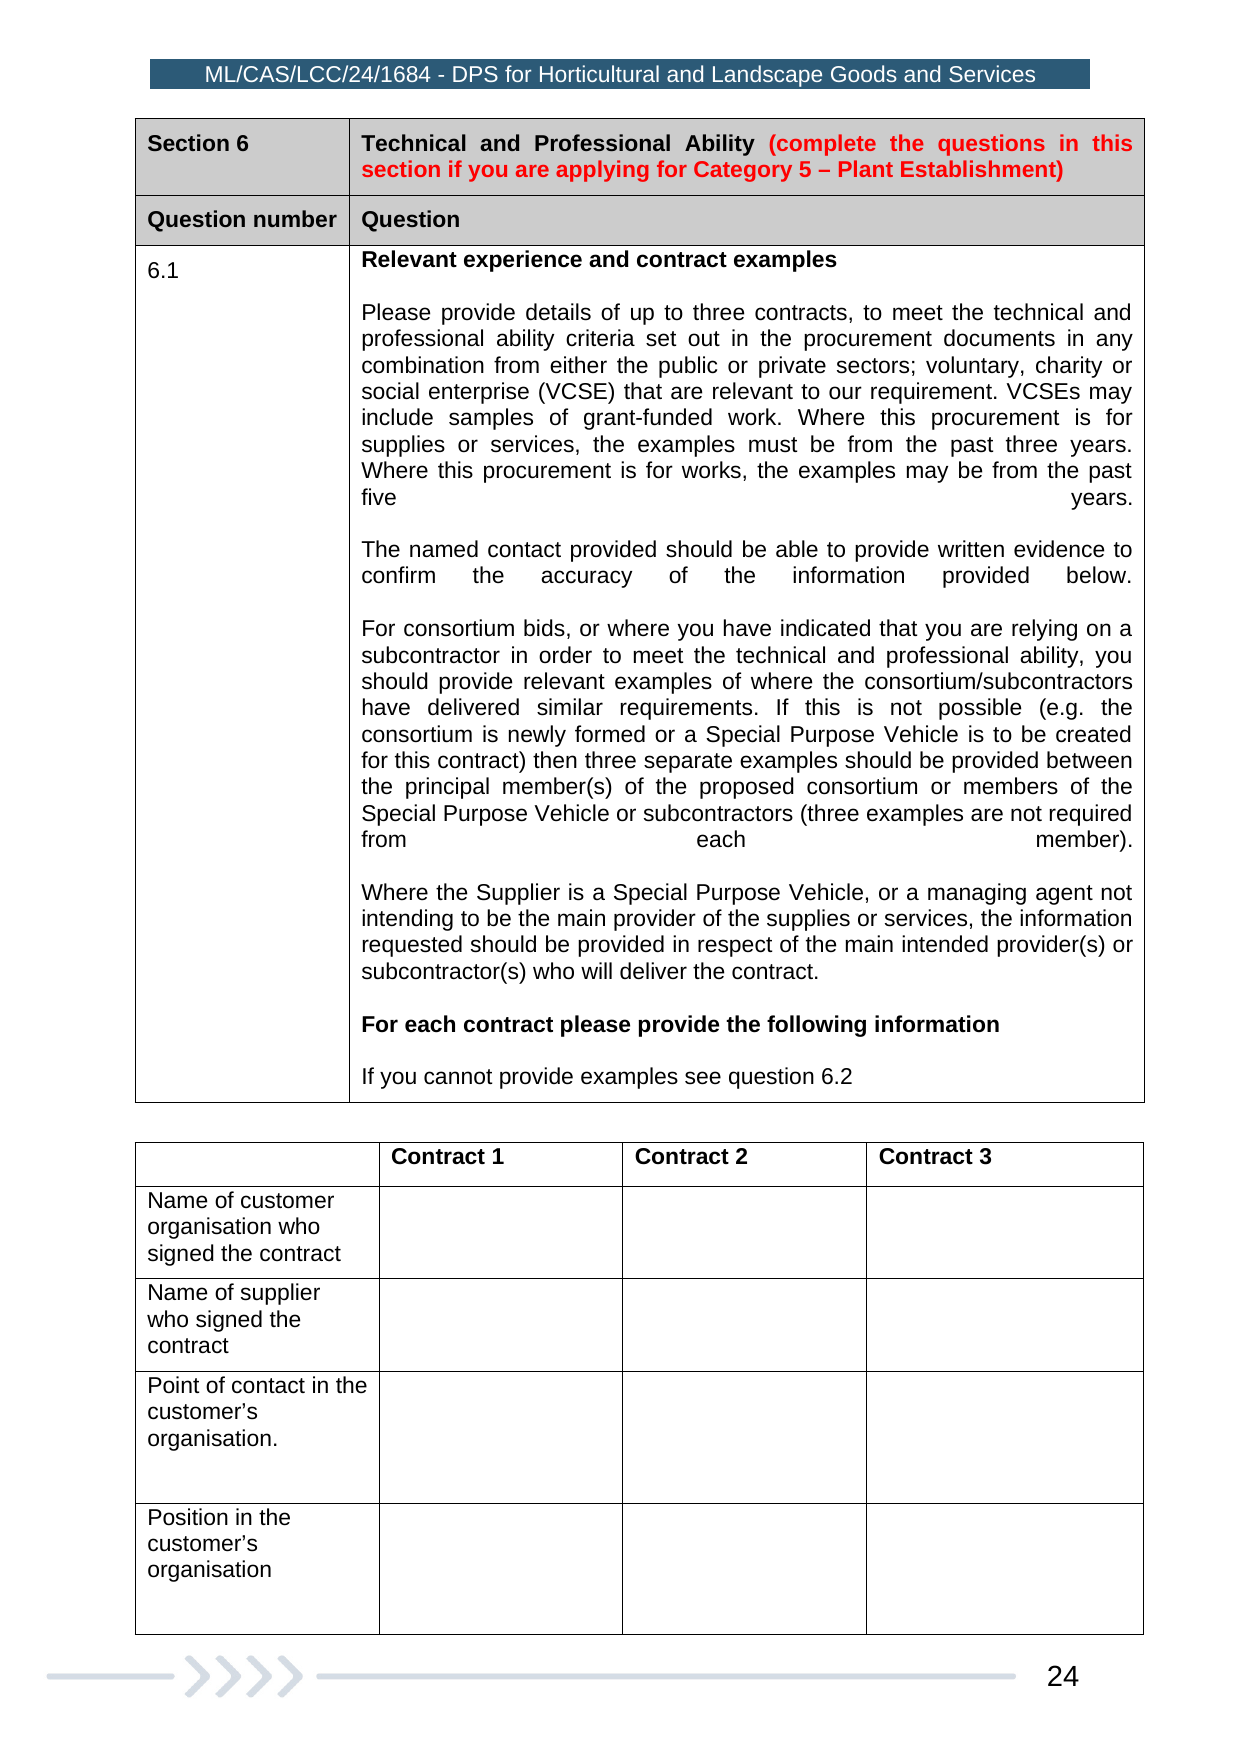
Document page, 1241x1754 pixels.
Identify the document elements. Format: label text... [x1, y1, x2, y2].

table_cell [623, 1187, 866, 1278]
table_cell [380, 1504, 622, 1634]
table_cell Name of supplier who signed the contract [136, 1279, 379, 1371]
table_cell [380, 1187, 622, 1278]
table_header Technical and Professional Ability (complete the questions in this section if you are applying for Category 5 – Plant Establishment) [350, 119, 1144, 195]
table_cell [867, 1372, 1143, 1502]
table_cell Relevant experience and contract examples Please provide details of up to three contracts, to meet the technical and professional ability criteria set out in the procurement documents in any combination from either the public or private sectors; voluntary, charity or social enterprise (VCSE) that are relevant to our requirement. VCSEs may include samples of grant-funded work. Where this procurement is for supplies or services, the examples must be from the past three years. Where this procurement is for works, the examples may be from the past five years. The named contact provided should be able to provide written evidence to confirm the accuracy of the information provided below. For consortium bids, or where you have indicated that you are relying on a subcontractor in order to meet the technical and professional ability, you should provide relevant examples of where the consortium/subcontractors have delivered similar requirements. If this is not possible (e.g. the consortium is newly formed or a Special Purpose Vehicle is to be created for this contract) then three separate examples should be provided between the principal member(s) of the proposed consortium or members of the Special Purpose Vehicle or subcontractors (three examples are not required from each member). Where the Supplier is a Special Purpose Vehicle, or a managing agent not intending to be the main provider of the supplies or services, the information requested should be provided in respect of the main intended provider(s) or subcontractor(s) who will deliver the contract. For each contract please provide the following information If you cannot provide examples see question 6.2 [350, 246, 1144, 1102]
table_cell Question [350, 196, 1144, 245]
table_cell [623, 1504, 866, 1634]
table_cell [623, 1372, 866, 1502]
table_cell [380, 1279, 622, 1371]
table_cell Point of contact in the customer’s organisation. [136, 1372, 379, 1502]
picture [0, 1646, 1240, 1753]
table_cell 6.1 [136, 246, 349, 1102]
table_cell [867, 1504, 1143, 1634]
table_cell [867, 1279, 1143, 1371]
table_cell [380, 1372, 622, 1502]
table_header Contract 3 [867, 1143, 1143, 1186]
table_cell Position in the customer’s organisation [136, 1504, 379, 1634]
table_cell Name of customer organisation who signed the contract [136, 1187, 379, 1278]
table_cell Question number [136, 196, 349, 245]
table_header Contract 1 [380, 1143, 622, 1186]
table_header Contract 2 [623, 1143, 866, 1186]
table_header Section 6 [136, 119, 349, 195]
table_cell [867, 1187, 1143, 1278]
table_cell [623, 1279, 866, 1371]
table_header [136, 1143, 379, 1186]
